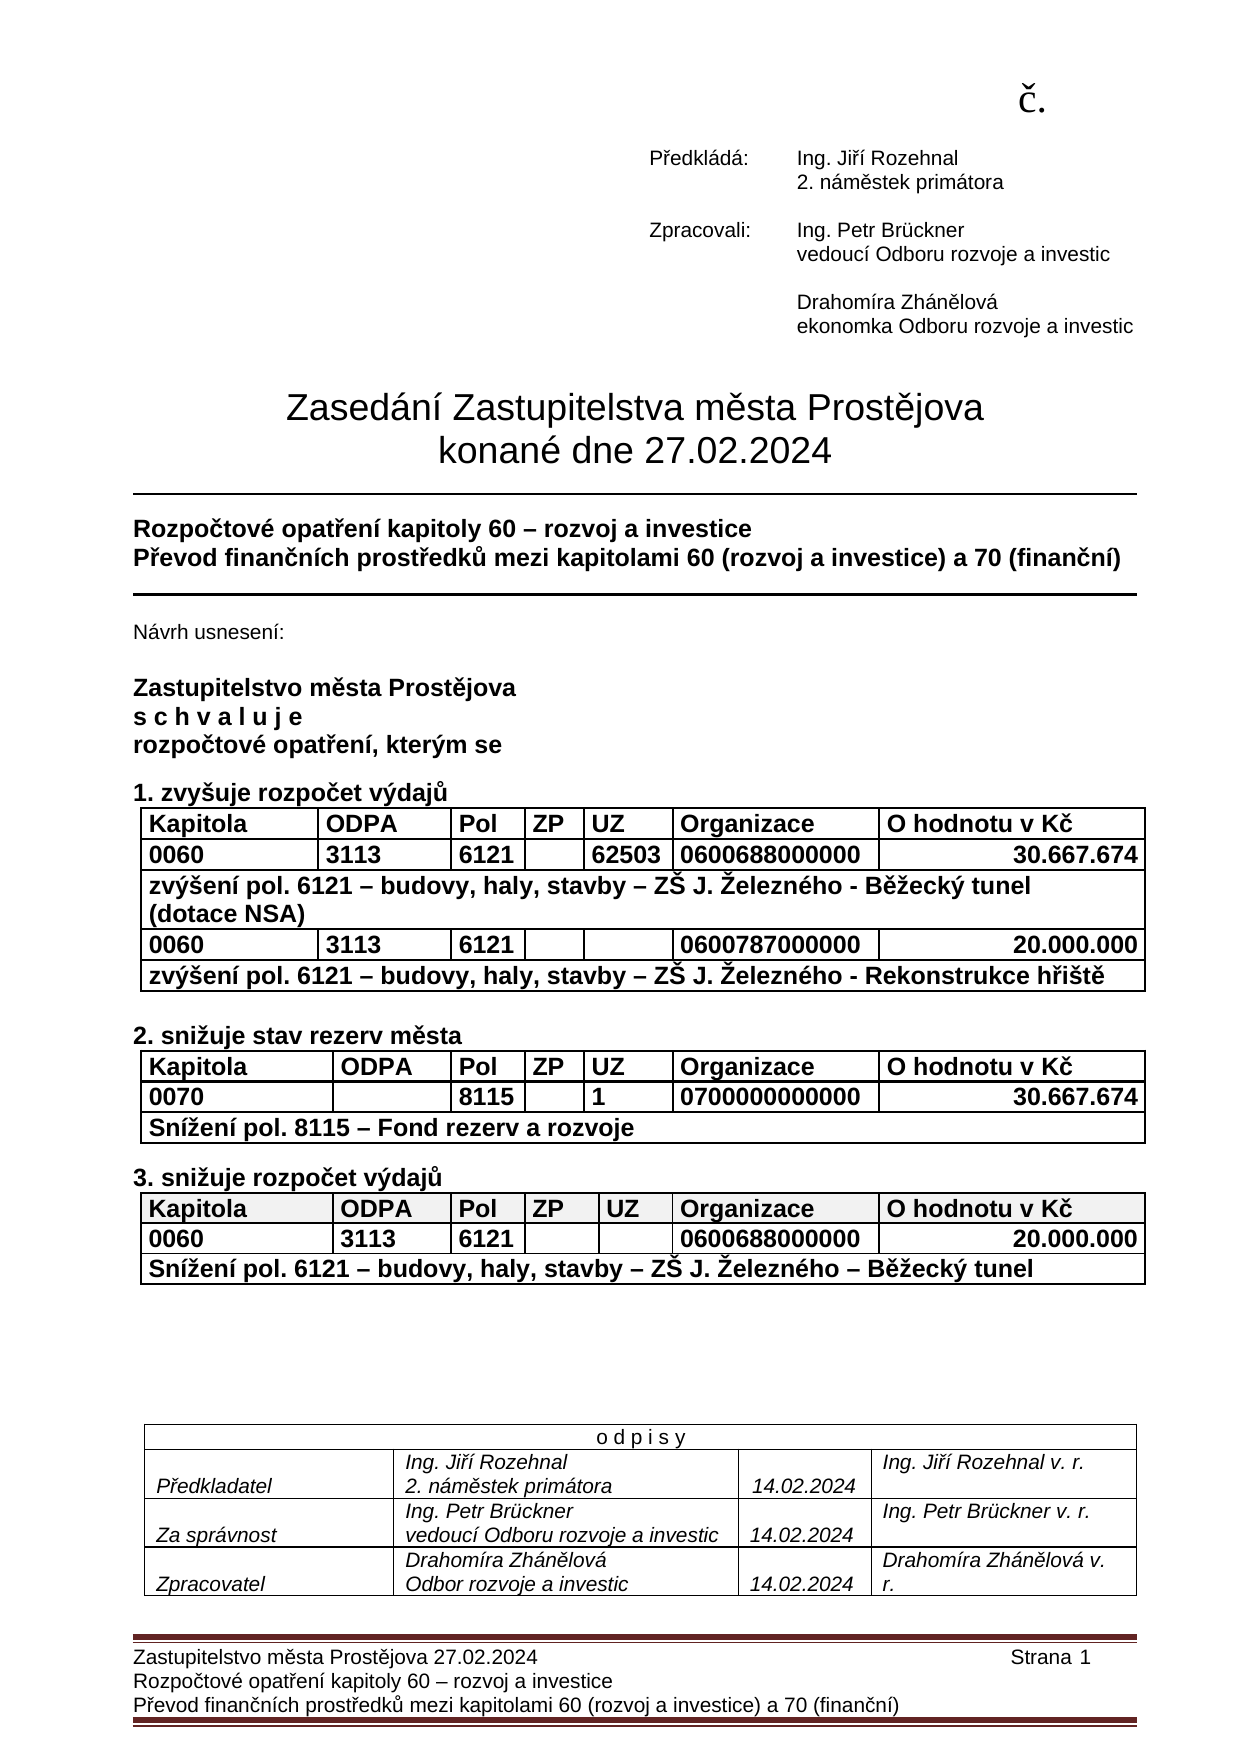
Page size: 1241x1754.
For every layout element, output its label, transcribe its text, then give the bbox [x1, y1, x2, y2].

table_cell 14.02.2024 [739, 1450, 871, 1497]
table_cell [526, 840, 583, 869]
table_cell zvýšení pol. 6121 – budovy, haly, stavby – ZŠ J. Železného - Rekonstrukce hřiště [142, 961, 1144, 990]
text konané dne 27.02.2024 [133, 429, 1137, 472]
text Zastupitelstvo města Prostějova [133, 673, 1137, 702]
table_cell Snížení pol. 6121 – budovy, haly, stavby – ZŠ J. Železného – Běžecký tunel [142, 1254, 1144, 1283]
table_header Pol [452, 1052, 524, 1080]
table_cell 0070 [142, 1083, 332, 1111]
table_cell Snížení pol. 8115 – Fond rezerv a rozvoje [142, 1113, 1144, 1142]
text Převod finančních prostředků mezi kapitolami 60 (rozvoj a investice) a 70 (finanční) [133, 543, 1137, 572]
table_header Pol [452, 809, 524, 838]
text Návrh usnesení: [133, 620, 1137, 644]
table_cell 1 [585, 1083, 672, 1111]
table_cell [526, 1083, 583, 1111]
text 3. snižuje rozpočet výdajů [133, 1163, 1137, 1192]
table_header Organizace [674, 1052, 878, 1080]
text Rozpočtové opatření kapitoly 60 – rozvoj a investice [133, 514, 1137, 543]
table_cell zvýšení pol. 6121 – budovy, haly, stavby – ZŠ J. Železného - Běžecký tunel (dotace NSA) [142, 871, 1144, 928]
table_header Kapitola [142, 1052, 332, 1080]
table_cell Zpracovatel [145, 1548, 393, 1595]
table_cell Ing. Petr Brückner vedoucí Odboru rozvoje a investic [394, 1499, 738, 1546]
text 1. zvyšuje rozpočet výdajů [133, 778, 1137, 807]
table_header ZP [526, 1052, 583, 1080]
table_header Organizace [673, 1194, 878, 1222]
table_header O hodnotu v Kč [880, 1052, 1144, 1080]
text 2. snižuje stav rezerv města [133, 1021, 1137, 1049]
subtitle č. [1018, 74, 1137, 122]
table_cell Ing. Jiří Rozehnal 2. náměstek primátora [394, 1450, 738, 1497]
table_cell 0600787000000 [674, 930, 878, 959]
table_header Pol [452, 1194, 524, 1222]
table_cell [585, 930, 672, 959]
table_cell 20.000.000 [880, 930, 1144, 959]
text rozpočtové opatření, kterým se [133, 730, 1137, 759]
table_header ODPA [334, 1052, 450, 1080]
table_cell [526, 930, 583, 959]
table_header ODPA [319, 809, 450, 838]
table_header ZP [526, 809, 583, 838]
table_cell [600, 1224, 672, 1253]
table_cell 14.02.2024 [739, 1499, 871, 1546]
table_cell 0060 [142, 930, 317, 959]
table_cell 6121 [452, 1224, 524, 1253]
table_header Kapitola [142, 1194, 332, 1222]
table_cell 3113 [319, 930, 450, 959]
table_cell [872, 1548, 1136, 1595]
table_cell 8115 [452, 1083, 524, 1111]
table_cell 0600688000000 [674, 840, 878, 869]
table_cell [334, 1083, 450, 1111]
table_header O hodnotu v Kč [880, 1194, 1144, 1222]
table_cell 0700000000000 [674, 1083, 878, 1111]
table_cell 6121 [452, 930, 524, 959]
table_cell [526, 1224, 598, 1253]
table_header UZ [600, 1194, 672, 1222]
text Zpracovali: Ing. Petr Brückner [133, 218, 1137, 242]
text 2. náměstek primátora [133, 170, 1137, 194]
table_cell 20.000.000 [880, 1224, 1144, 1253]
table_cell 0060 [142, 1224, 332, 1253]
table_header Organizace [674, 809, 878, 838]
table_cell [394, 1548, 738, 1595]
text vedoucí Odboru rozvoje a investic [133, 242, 1137, 266]
table_header UZ [585, 809, 672, 838]
table_cell 0600688000000 [673, 1224, 878, 1253]
table_cell Za správnost [145, 1499, 393, 1546]
table_header ODPA [334, 1194, 450, 1222]
table_header UZ [585, 1052, 672, 1080]
table_cell 30.667.674 [880, 840, 1144, 869]
text Drahomíra Zhánělová ekonomka Odboru rozvoje a investic [133, 289, 1137, 337]
text Zasedání Zastupitelstva města Prostějova [133, 386, 1137, 429]
table_header ZP [526, 1194, 598, 1222]
table_header Kapitola [142, 809, 317, 838]
table_cell Ing. Petr Brückner v. r. [872, 1499, 1136, 1546]
table_cell 6121 [452, 840, 524, 869]
table_cell 3113 [334, 1224, 450, 1253]
table_header o d p i s y [145, 1425, 1136, 1448]
table_cell 62503 [585, 840, 672, 869]
table_cell 30.667.674 [880, 1083, 1144, 1111]
table_cell 3113 [319, 840, 450, 869]
table_cell Předkladatel [145, 1450, 393, 1497]
table_cell 14.02.2024 [739, 1548, 871, 1595]
table_cell Ing. Jiří Rozehnal v. r. [872, 1450, 1136, 1497]
table_cell 0060 [142, 840, 317, 869]
text Předkládá: Ing. Jiří Rozehnal [133, 146, 1137, 170]
table_header O hodnotu v Kč [880, 809, 1144, 838]
text s c h v a l u j e [133, 702, 1137, 730]
